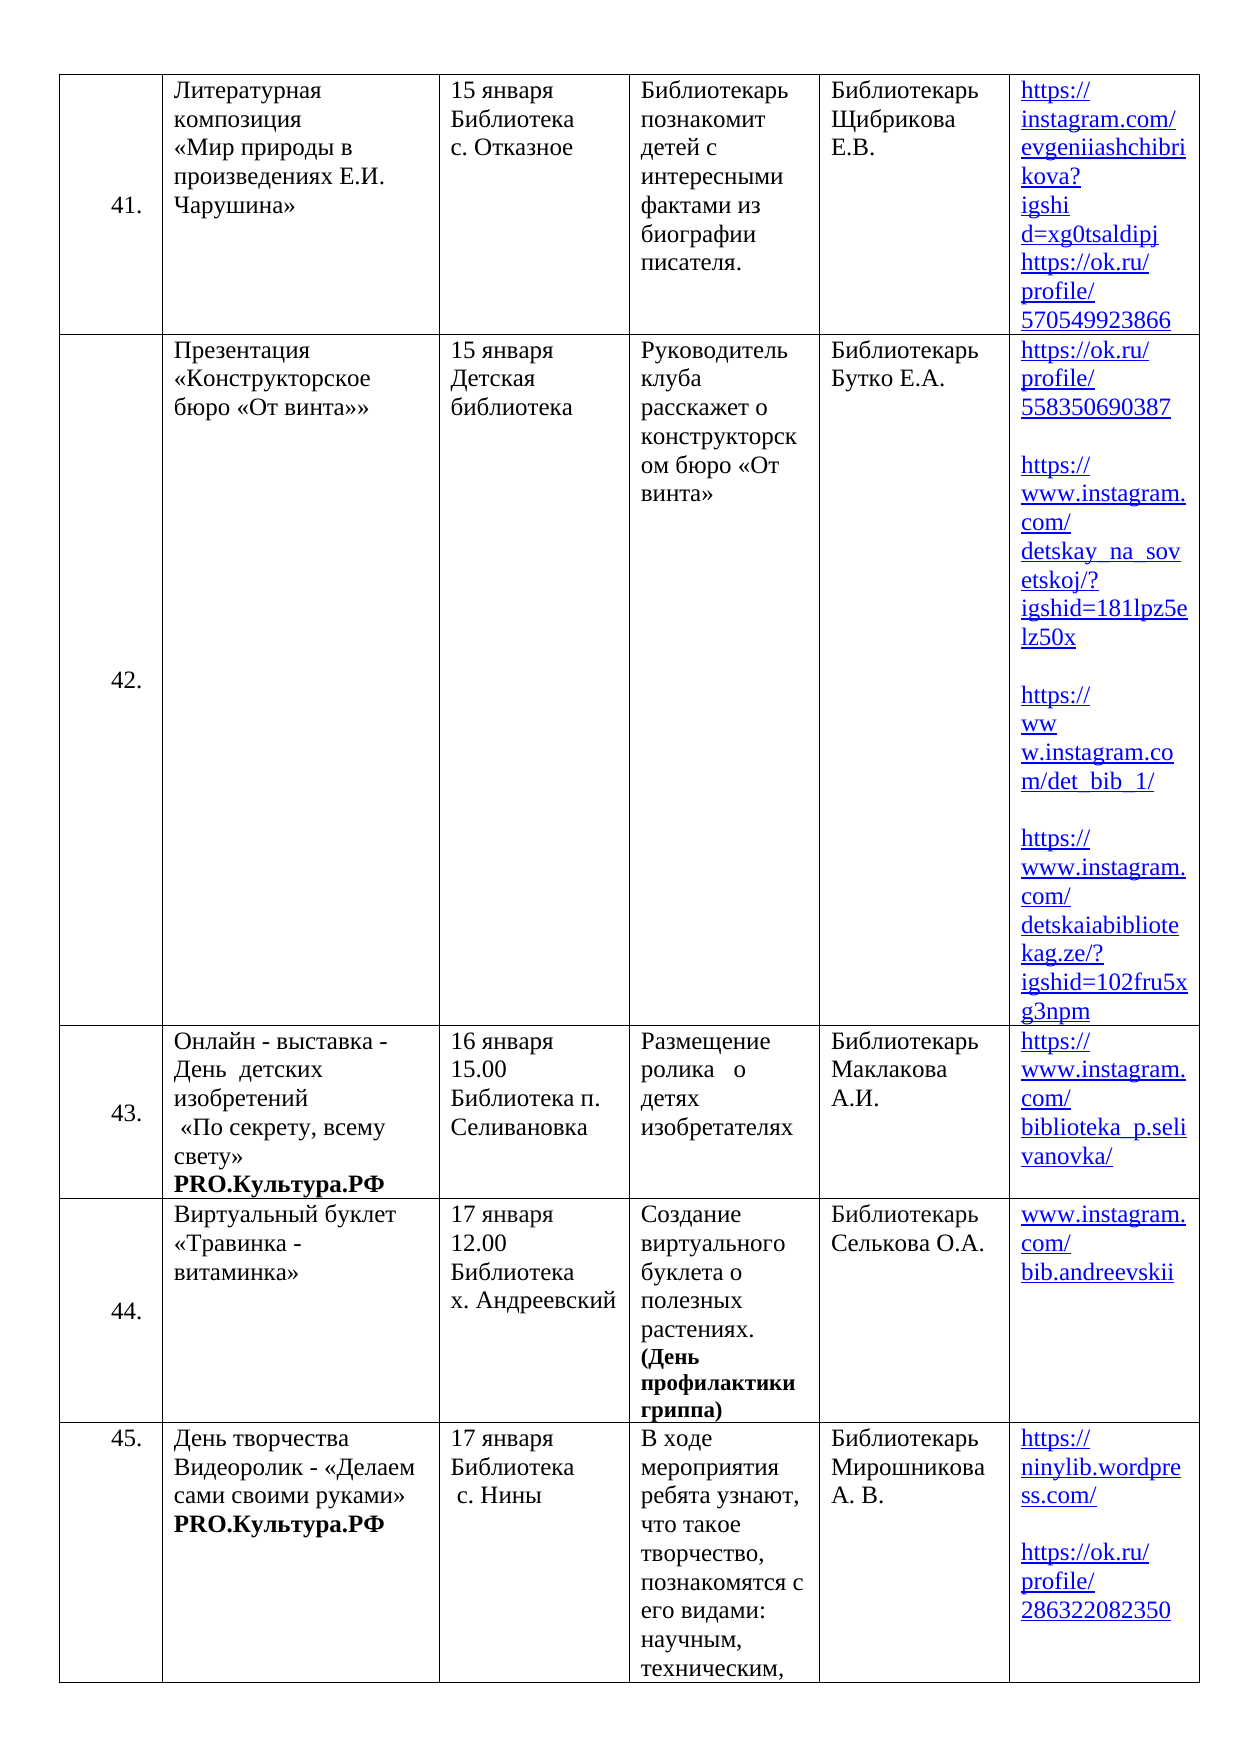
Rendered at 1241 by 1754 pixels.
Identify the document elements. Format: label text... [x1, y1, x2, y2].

table_cell Презентация «Конструкторское бюро «От винта»» [163, 335, 439, 1025]
table_cell [60, 1199, 162, 1422]
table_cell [630, 1423, 819, 1682]
table_cell www.instagram.com/bib.andreevskii [1010, 1199, 1199, 1422]
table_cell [163, 1423, 439, 1682]
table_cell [820, 1423, 1009, 1682]
table_cell Библиотекарь Селькова О.А. [820, 1199, 1009, 1422]
table_cell Библиотекарь Маклакова А.И. [820, 1026, 1009, 1198]
table_cell 16 января 15.00 Библиотека п. Селивановка [440, 1026, 629, 1198]
table_cell https://www.instagram.com/biblioteka_p.selivanovka/ [1010, 1026, 1199, 1198]
table_cell Виртуальный буклет «Травинка - витаминка» [163, 1199, 439, 1422]
table_cell [60, 1423, 162, 1682]
table_cell Библиотекарь Щибрикова Е.В. [820, 75, 1009, 334]
table_cell Литературная композиция «Мир природы в произведениях Е.И. Чарушина» [163, 75, 439, 334]
table_cell [60, 335, 162, 1025]
table_cell 17 января 12.00 Библиотека х. Андреевский [440, 1199, 629, 1422]
table_cell [60, 75, 162, 334]
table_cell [1010, 1423, 1199, 1682]
table_cell 15 января Библиотека с. Отказное [440, 75, 629, 334]
table_cell Библиотекарь Бутко Е.А. [820, 335, 1009, 1025]
table_cell Размещение ролика о детях изобретателях [630, 1026, 819, 1198]
table_cell [60, 1026, 162, 1198]
table_cell 15 января Детская библиотека [440, 335, 629, 1025]
table_cell Библиотекарь познакомит детей с интересными фактами из биографии писателя. [630, 75, 819, 334]
table_cell Создание виртуального буклета о полезных растениях. (День профилактики гриппа) [630, 1199, 819, 1422]
table_cell https://ok.ru/profile/558350690387 https://www.instagram.com/detskay_na_sovetskoj/?igshid=181lpz5elz50x https://www.instagram.com/det_bib_1/ https://www.instagram.com/detskaiabibliotekag.ze/?igshid=102fru5xg3npm [1010, 335, 1199, 1025]
table_cell Онлайн - выставка - День детских изобретений «По секрету, всему свету» PRO.Культура.РФ [163, 1026, 439, 1198]
table_cell Руководитель клуба расскажет о конструкторском бюро «От винта» [630, 335, 819, 1025]
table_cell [440, 1423, 629, 1682]
table_cell https://instagram.com/evgeniiashchibrikova?igshid=xg0tsaldipj https://ok.ru/profile/570549923866 [1010, 75, 1199, 334]
